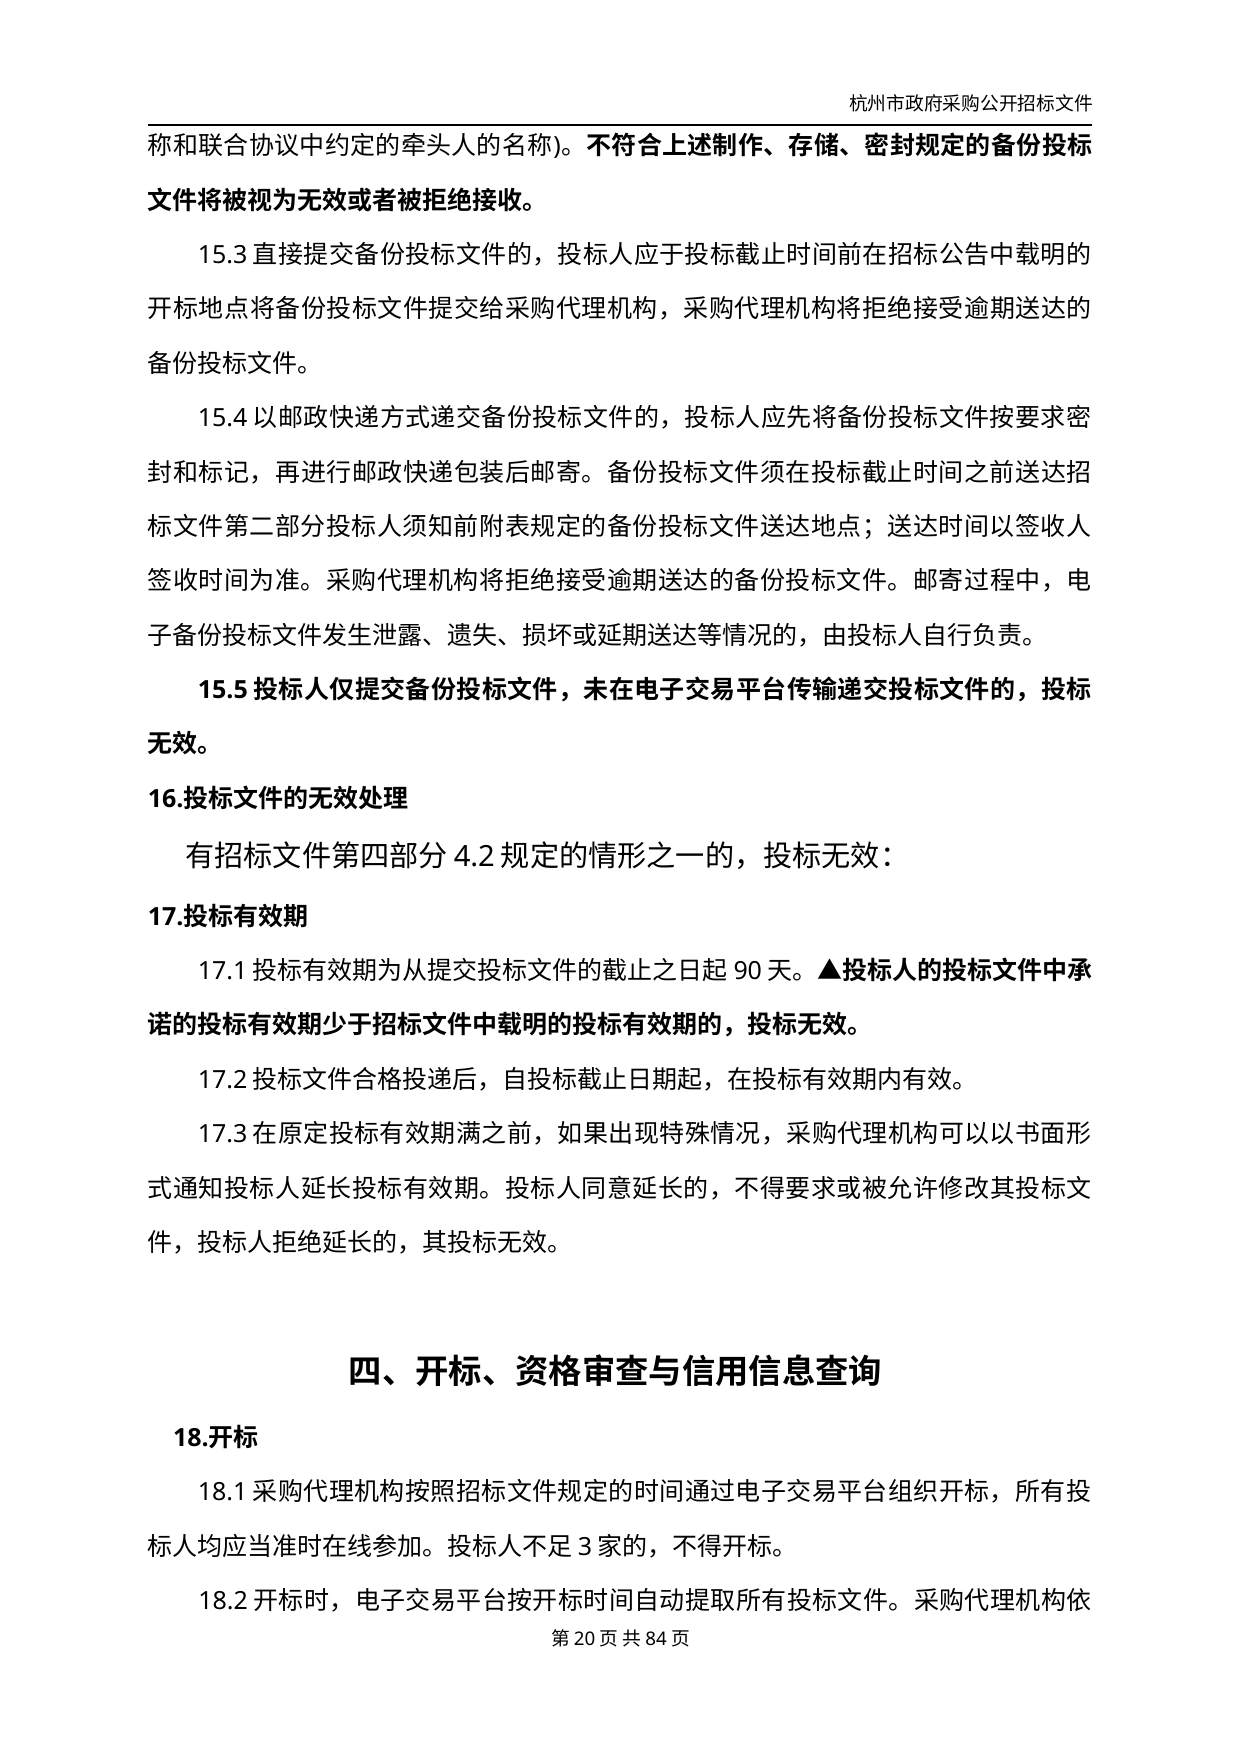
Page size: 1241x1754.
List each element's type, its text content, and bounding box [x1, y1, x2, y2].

text 16.投标文件的无效处理 [148, 778, 1092, 814]
text 17.1投标有效期为从提交投标文件的截止之日起90天。▲投标人的投标文件中承诺的投标有效期少于招标文件中载明的投标有效期的，投标无效。 [148, 951, 1092, 1041]
text 15.3直接提交备份投标文件的，投标人应于投标截止时间前在招标公告中载明的开标地点将备份投标文件提交给采购代理机构，采购代理机构将拒绝接受逾期送达的备份投标文件。 [148, 234, 1092, 379]
text 17.2投标文件合格投递后，自投标截止日期起，在投标有效期内有效。 [148, 1059, 1092, 1096]
text 18.开标 [148, 1417, 1092, 1453]
text 17.3在原定投标有效期满之前，如果出现特殊情况，采购代理机构可以以书面形式通知投标人延长投标有效期。投标人同意延长的，不得要求或被允许修改其投标文件，投标人拒绝延长的，其投标无效。 [148, 1114, 1092, 1259]
text 15.4以邮政快递方式递交备份投标文件的，投标人应先将备份投标文件按要求密封和标记，再进行邮政快递包装后邮寄。备份投标文件须在投标截止时间之前送达招标文件第二部分投标人须知前附表规定的备份投标文件送达地点；送达时间以签收人签收时间为准。采购代理机构将拒绝接受逾期送达的备份投标文件。邮寄过程中，电子备份投标文件发生泄露、遗失、损坏或延期送达等情况的，由投标人自行负责。 [148, 398, 1092, 651]
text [148, 126, 1092, 216]
text 18.1采购代理机构按照招标文件规定的时间通过电子交易平台组织开标，所有投标人均应当准时在线参加。投标人不足3家的，不得开标。 [148, 1472, 1092, 1562]
text 有招标文件第四部分4.2规定的情形之一的，投标无效： [148, 833, 1092, 875]
text 15.5投标人仅提交备份投标文件，未在电子交易平台传输递交投标文件的，投标无效。 [148, 669, 1092, 760]
text 四、开标、资格审查与信用信息查询 [148, 1345, 1092, 1393]
text 17.投标有效期 [148, 896, 1092, 932]
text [148, 1580, 1092, 1617]
